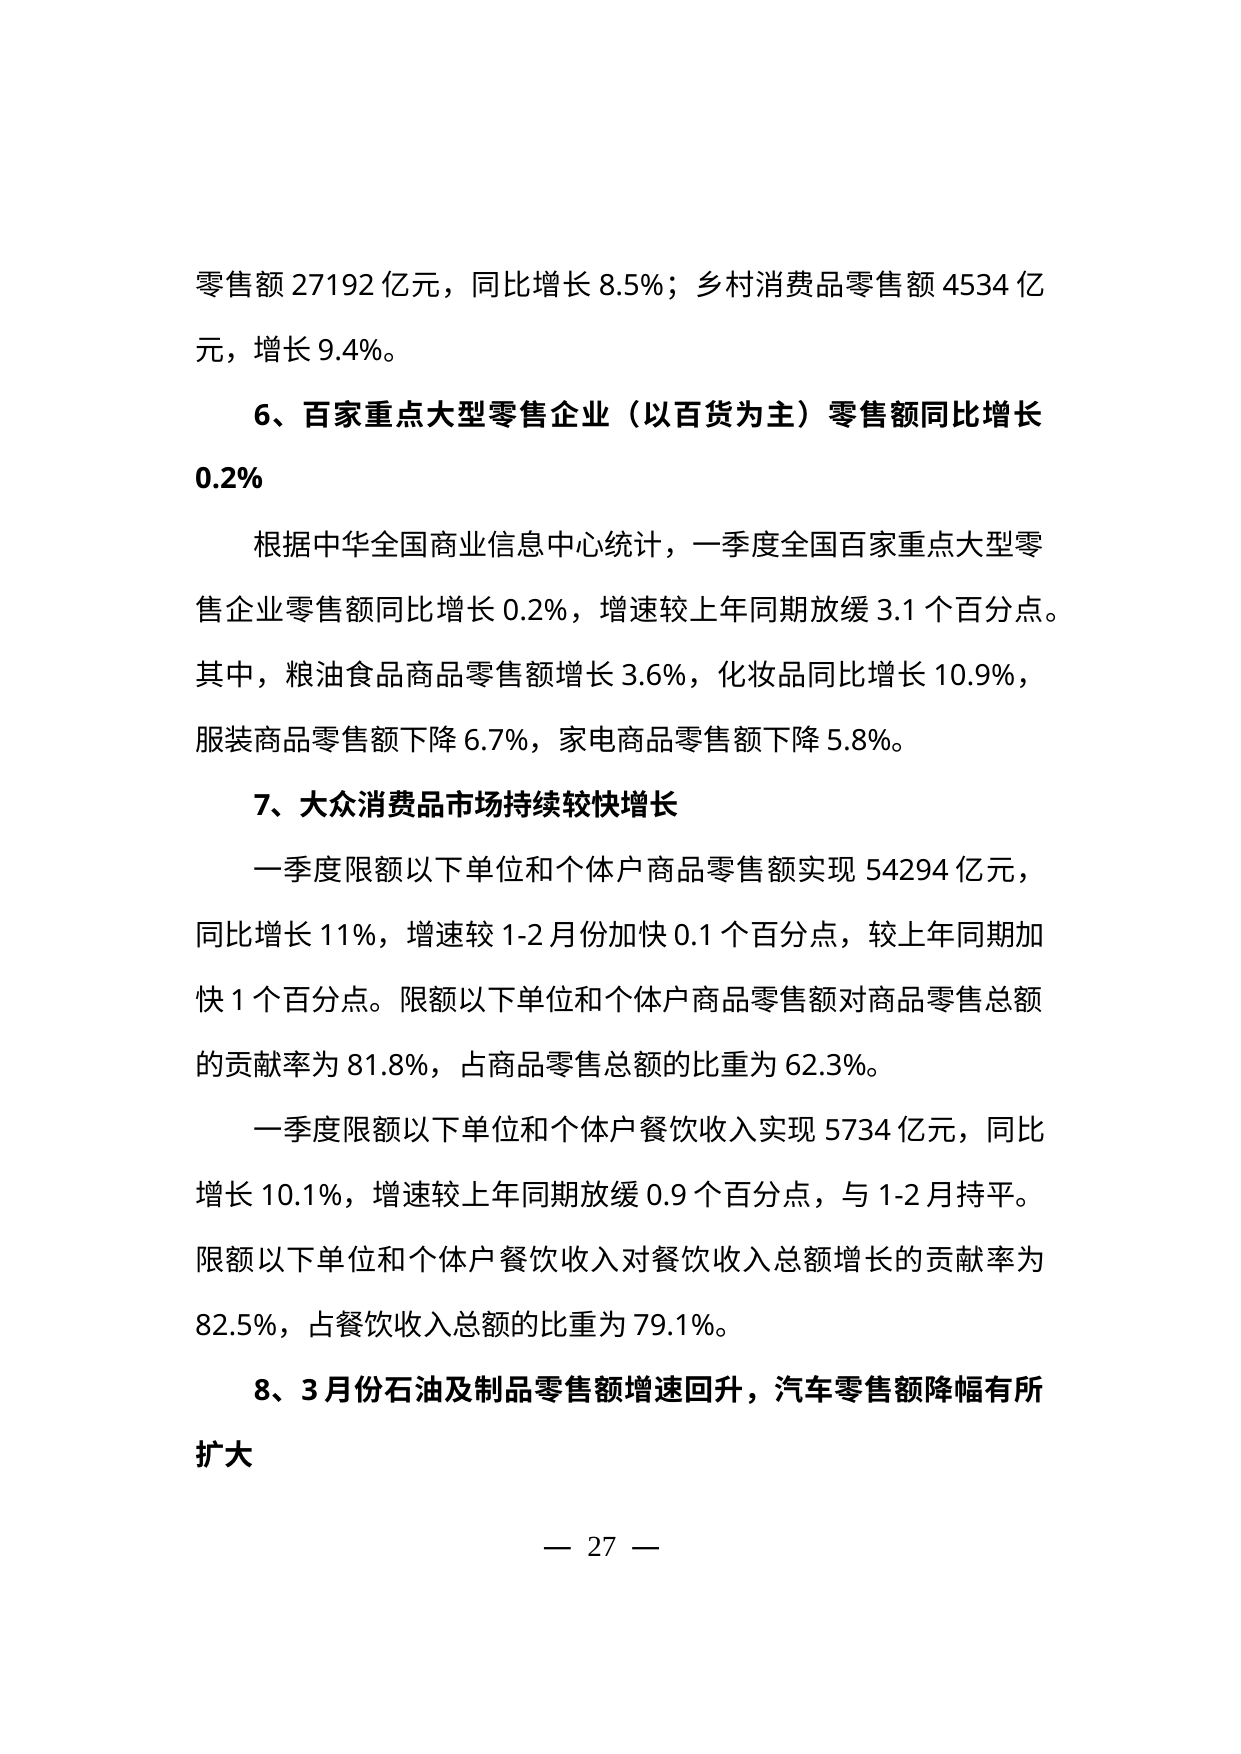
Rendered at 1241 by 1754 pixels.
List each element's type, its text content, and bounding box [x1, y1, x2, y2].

text 6、百家重点大型零售企业（以百货为主）零售额同比增长0.2% [195, 380, 1045, 510]
text 7、大众消费品市场持续较快增长 [195, 770, 1045, 835]
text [195, 250, 1045, 380]
text 8、3月份石油及制品零售额增速回升，汽车零售额降幅有所扩大 [195, 1355, 1045, 1485]
text 根据中华全国商业信息中心统计，一季度全国百家重点大型零售企业零售额同比增长0.2%，增速较上年同期放缓3.1个百分点。其中，粮油食品商品零售额增长3.6%，化妆品同比增长10.9%，服装商品零售额下降6.7%，家电商品零售额下降5.8%。 [195, 510, 1045, 770]
text 一季度限额以下单位和个体户餐饮收入实现5734亿元，同比增长10.1%，增速较上年同期放缓0.9个百分点，与1-2月持平。限额以下单位和个体户餐饮收入对餐饮收入总额增长的贡献率为82.5%，占餐饮收入总额的比重为79.1%。 [195, 1095, 1045, 1355]
text 一季度限额以下单位和个体户商品零售额实现54294亿元，同比增长11%，增速较1-2月份加快0.1个百分点，较上年同期加快1个百分点。限额以下单位和个体户商品零售额对商品零售总额的贡献率为81.8%，占商品零售总额的比重为62.3%。 [195, 835, 1045, 1095]
